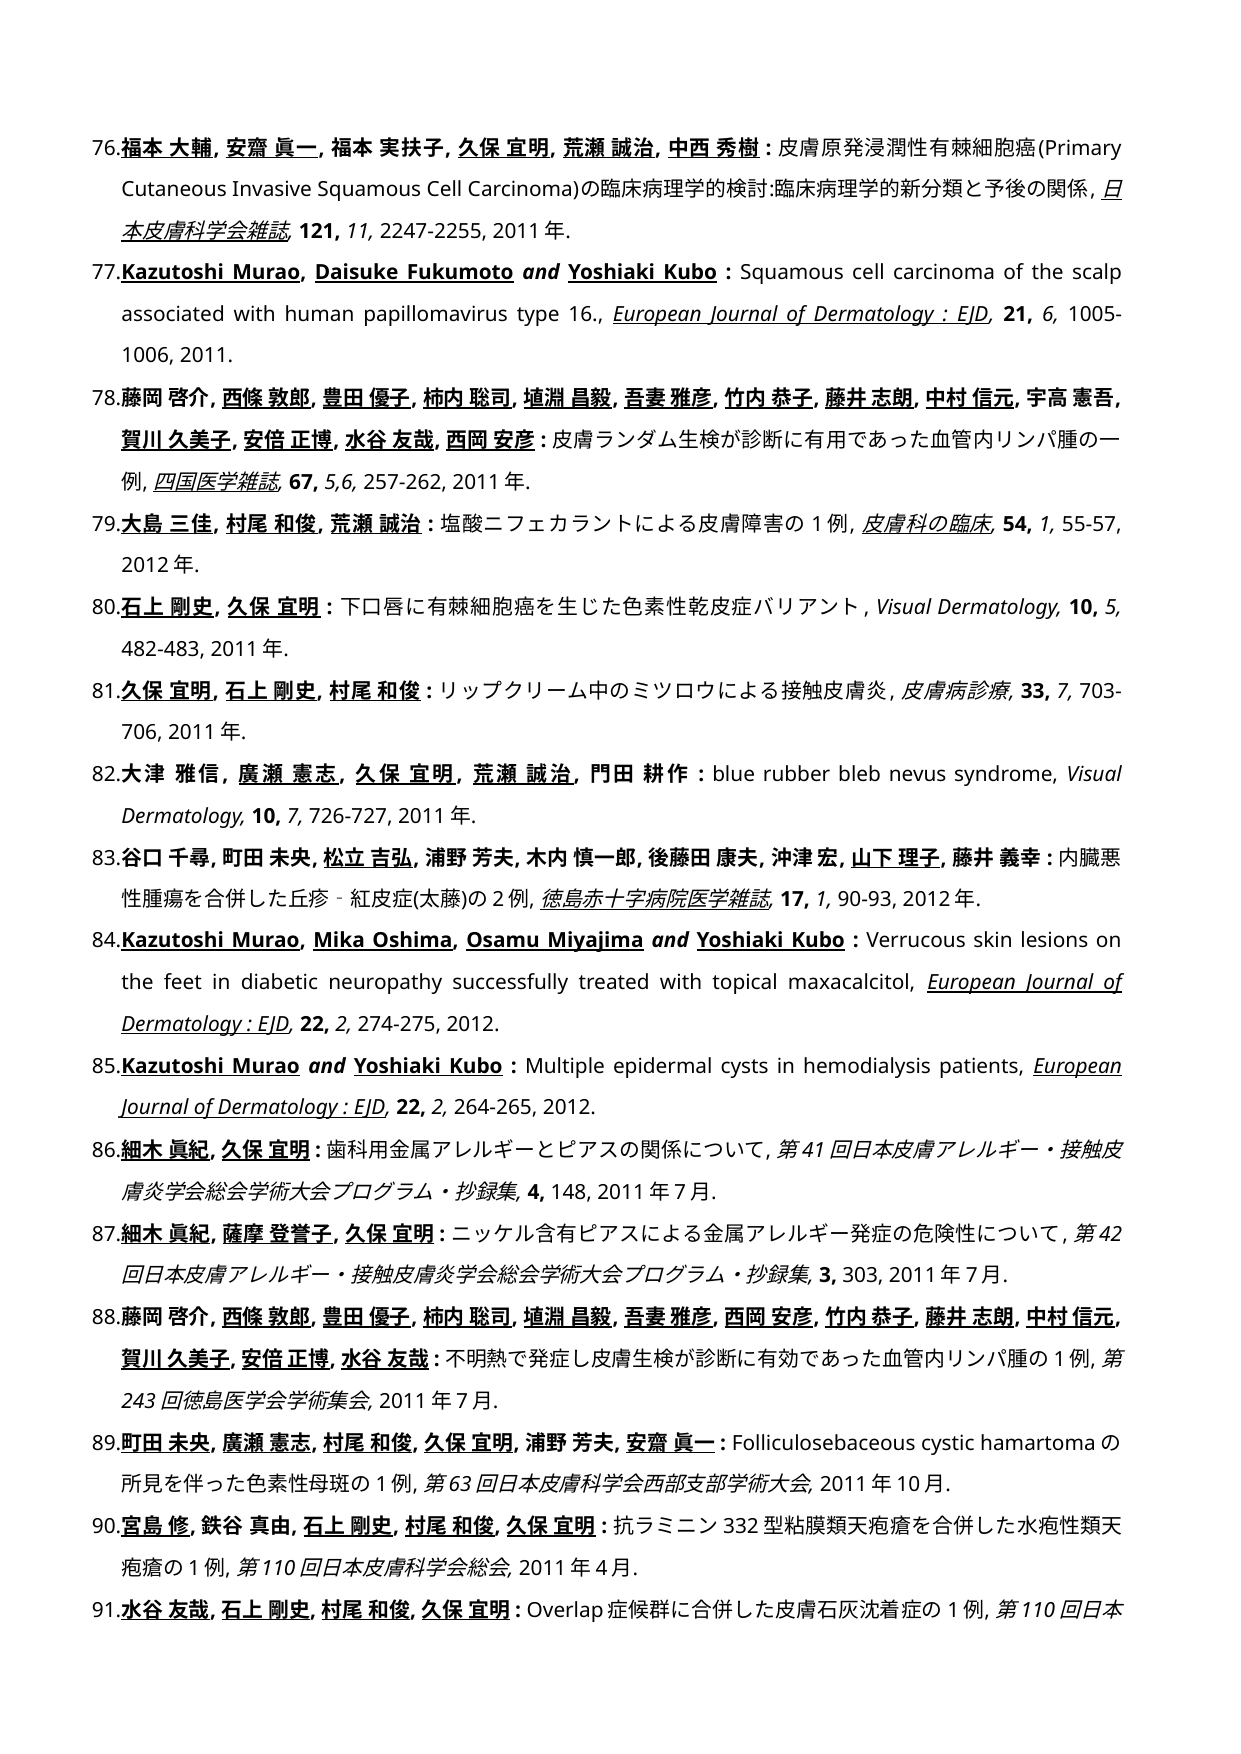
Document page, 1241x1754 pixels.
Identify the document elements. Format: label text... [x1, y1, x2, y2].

list 藤岡 啓介, 西條 敦郎, 豊田 優子, 柿内 聡司, 埴淵 昌毅, 吾妻 雅彦, 竹内 恭子, 藤井 志朗, 中村 信元, 宇高 憲吾, 賀川 久美子, 安倍 正博, 水谷 友哉, 西岡 安彦 : 皮膚ランダム生検が診断に有用であった血管内リンパ腫の一例, 四国医学雑誌, 67, 5,6, 257-262, 2011年. [92, 376, 1122, 501]
list 町田 未央, 廣瀬 憲志, 村尾 和俊, 久保 宜明, 浦野 芳夫, 安齋 眞一 : Folliculosebaceous cystic hamartomaの所見を伴った色素性母斑の1例, 第63回日本皮膚科学会西部支部学術大会, 2011年10月. [92, 1420, 1122, 1503]
list 細木 眞紀, 久保 宜明 : 歯科用金属アレルギーとピアスの関係について, 第41回日本皮膚アレルギー・接触皮膚炎学会総会学術大会プログラム・抄録集, 4, 148, 2011年7月. [92, 1128, 1122, 1211]
list 谷口 千尋, 町田 未央, 松立 吉弘, 浦野 芳夫, 木内 慎一郎, 後藤田 康夫, 沖津 宏, 山下 理子, 藤井 義幸 : 内臓悪性腫瘍を合併した丘疹‐紅皮症(太藤)の2例, 徳島赤十字病院医学雑誌, 17, 1, 90-93, 2012年. [92, 835, 1122, 919]
list Kazutoshi Murao, Mika Oshima, Osamu Miyajima and Yoshiaki Kubo : Verrucous skin lesions on the feet in diabetic neuropathy successfully treated with topical maxacalcitol, European Journal of Dermatology : EJD, 22, 2, 274-275, 2012. [92, 919, 1122, 1044]
list 久保 宜明, 石上 剛史, 村尾 和俊 : リップクリーム中のミツロウによる接触皮膚炎, 皮膚病診療, 33, 7, 703-706, 2011年. [92, 668, 1122, 752]
list Kazutoshi Murao, Daisuke Fukumoto and Yoshiaki Kubo : Squamous cell carcinoma of the scalp associated with human papillomavirus type 16., European Journal of Dermatology : EJD, 21, 6, 1005-1006, 2011. [92, 250, 1122, 376]
list 宮島 修, 鉄谷 真由, 石上 剛史, 村尾 和俊, 久保 宜明 : 抗ラミニン332型粘膜類天疱瘡を合併した水疱性類天疱瘡の1例, 第110回日本皮膚科学会総会, 2011年4月. [92, 1503, 1122, 1587]
list 細木 眞紀, 薩摩 登誉子, 久保 宜明 : ニッケル含有ピアスによる金属アレルギー発症の危険性について, 第42回日本皮膚アレルギー・接触皮膚炎学会総会学術大会プログラム・抄録集, 3, 303, 2011年7月. [92, 1211, 1122, 1295]
list 福本 大輔, 安齋 眞一, 福本 実扶子, 久保 宜明, 荒瀬 誠治, 中西 秀樹 : 皮膚原発浸潤性有棘細胞癌(Primary Cutaneous Invasive Squamous Cell Carcinoma)の臨床病理学的検討:臨床病理学的新分類と予後の関係, 日本皮膚科学会雑誌, 121, 11, 2247-2255, 2011年. [92, 125, 1122, 250]
list 大津 雅信, 廣瀬 憲志, 久保 宜明, 荒瀬 誠治, 門田 耕作 : blue rubber bleb nevus syndrome, Visual Dermatology, 10, 7, 726-727, 2011年. [92, 752, 1122, 835]
list 大島 三佳, 村尾 和俊, 荒瀬 誠治 : 塩酸ニフェカラントによる皮膚障害の1例, 皮膚科の臨床, 54, 1, 55-57, 2012年. [92, 501, 1122, 584]
list Kazutoshi Murao and Yoshiaki Kubo : Multiple epidermal cysts in hemodialysis patients, European Journal of Dermatology : EJD, 22, 2, 264-265, 2012. [92, 1044, 1122, 1128]
list 藤岡 啓介, 西條 敦郎, 豊田 優子, 柿内 聡司, 埴淵 昌毅, 吾妻 雅彦, 西岡 安彦, 竹内 恭子, 藤井 志朗, 中村 信元, 賀川 久美子, 安倍 正博, 水谷 友哉 : 不明熱で発症し皮膚生検が診断に有効であった血管内リンパ腫の1例, 第243回徳島医学会学術集会, 2011年7月. [92, 1295, 1122, 1420]
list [92, 1587, 1122, 1629]
list 石上 剛史, 久保 宜明 : 下口唇に有棘細胞癌を生じた色素性乾皮症バリアント, Visual Dermatology, 10, 5, 482-483, 2011年. [92, 584, 1122, 668]
